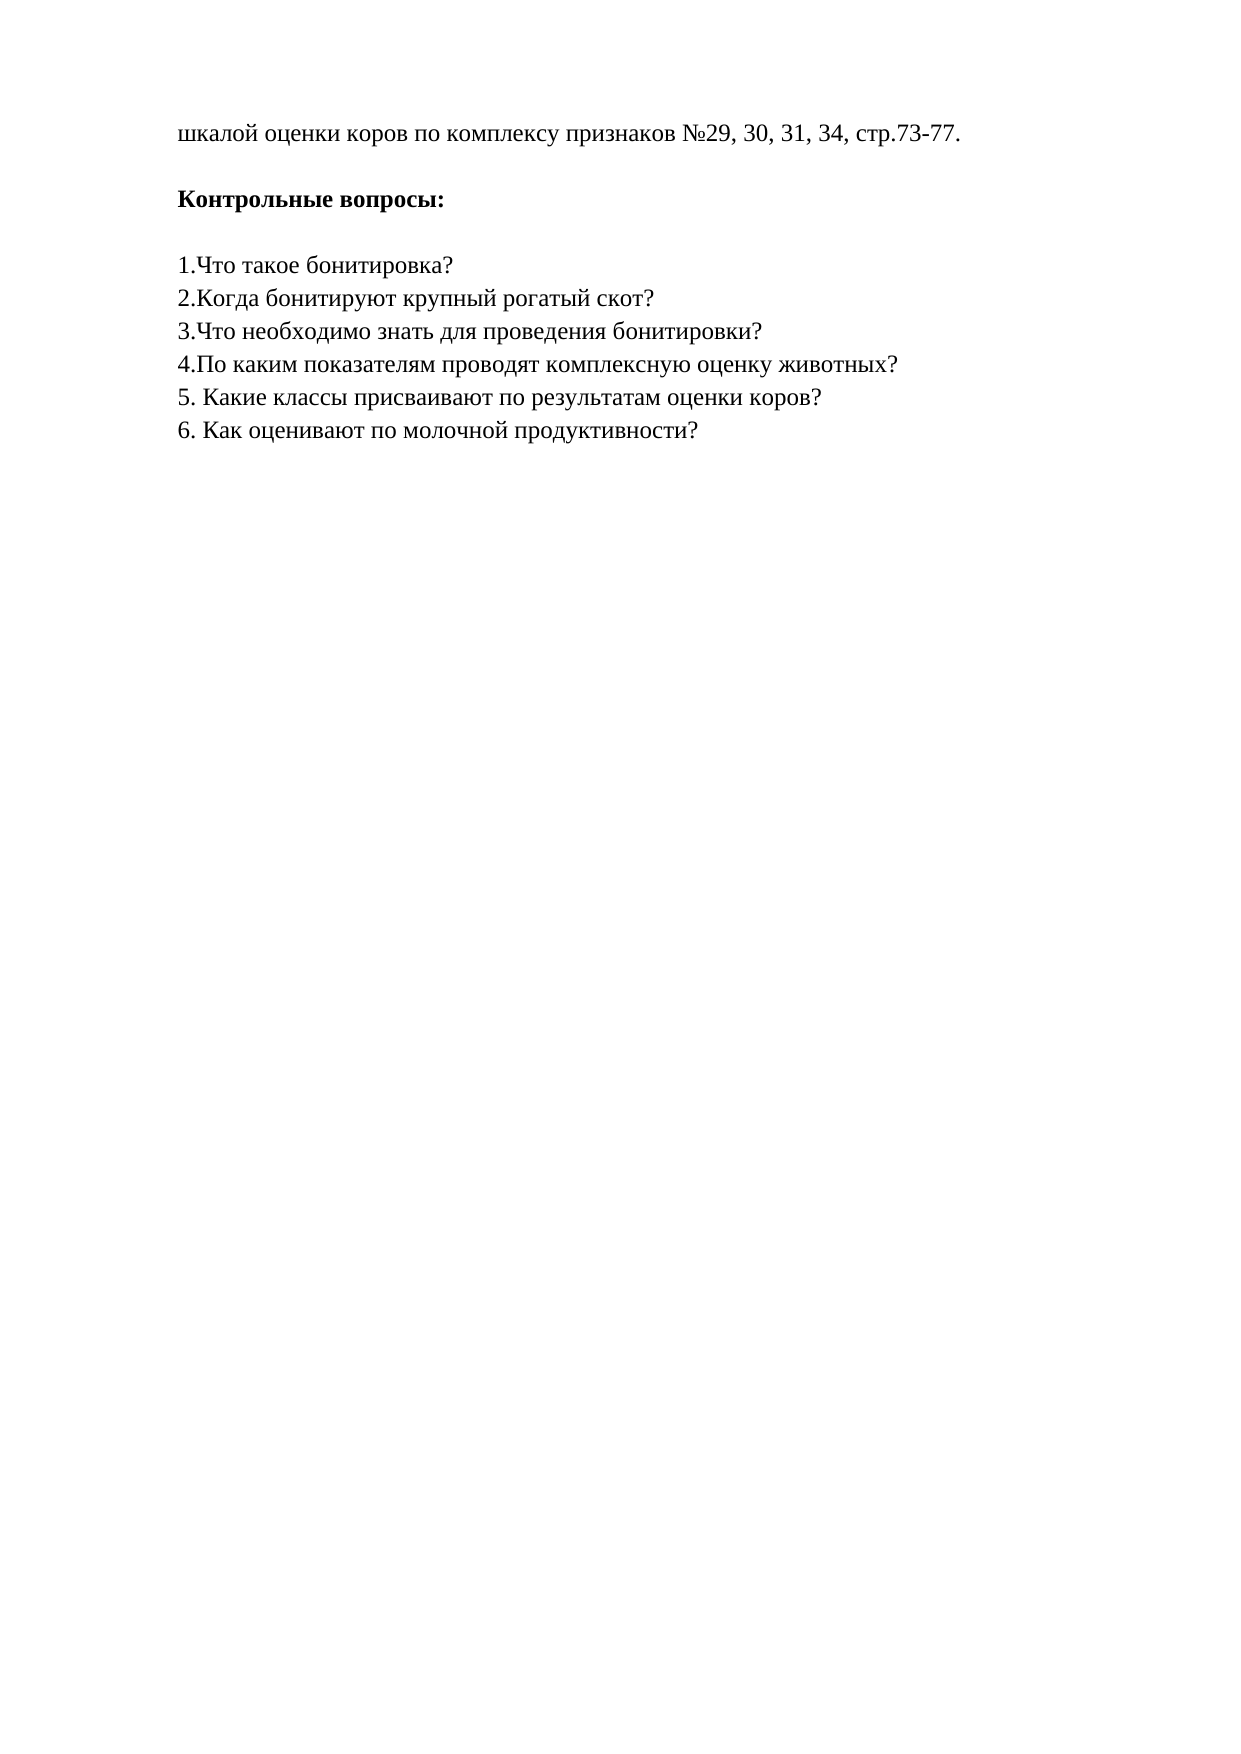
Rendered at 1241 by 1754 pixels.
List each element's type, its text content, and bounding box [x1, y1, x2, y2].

text 6. Как оценивают по молочной продуктивности? [177, 415, 1152, 474]
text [177, 118, 1152, 411]
